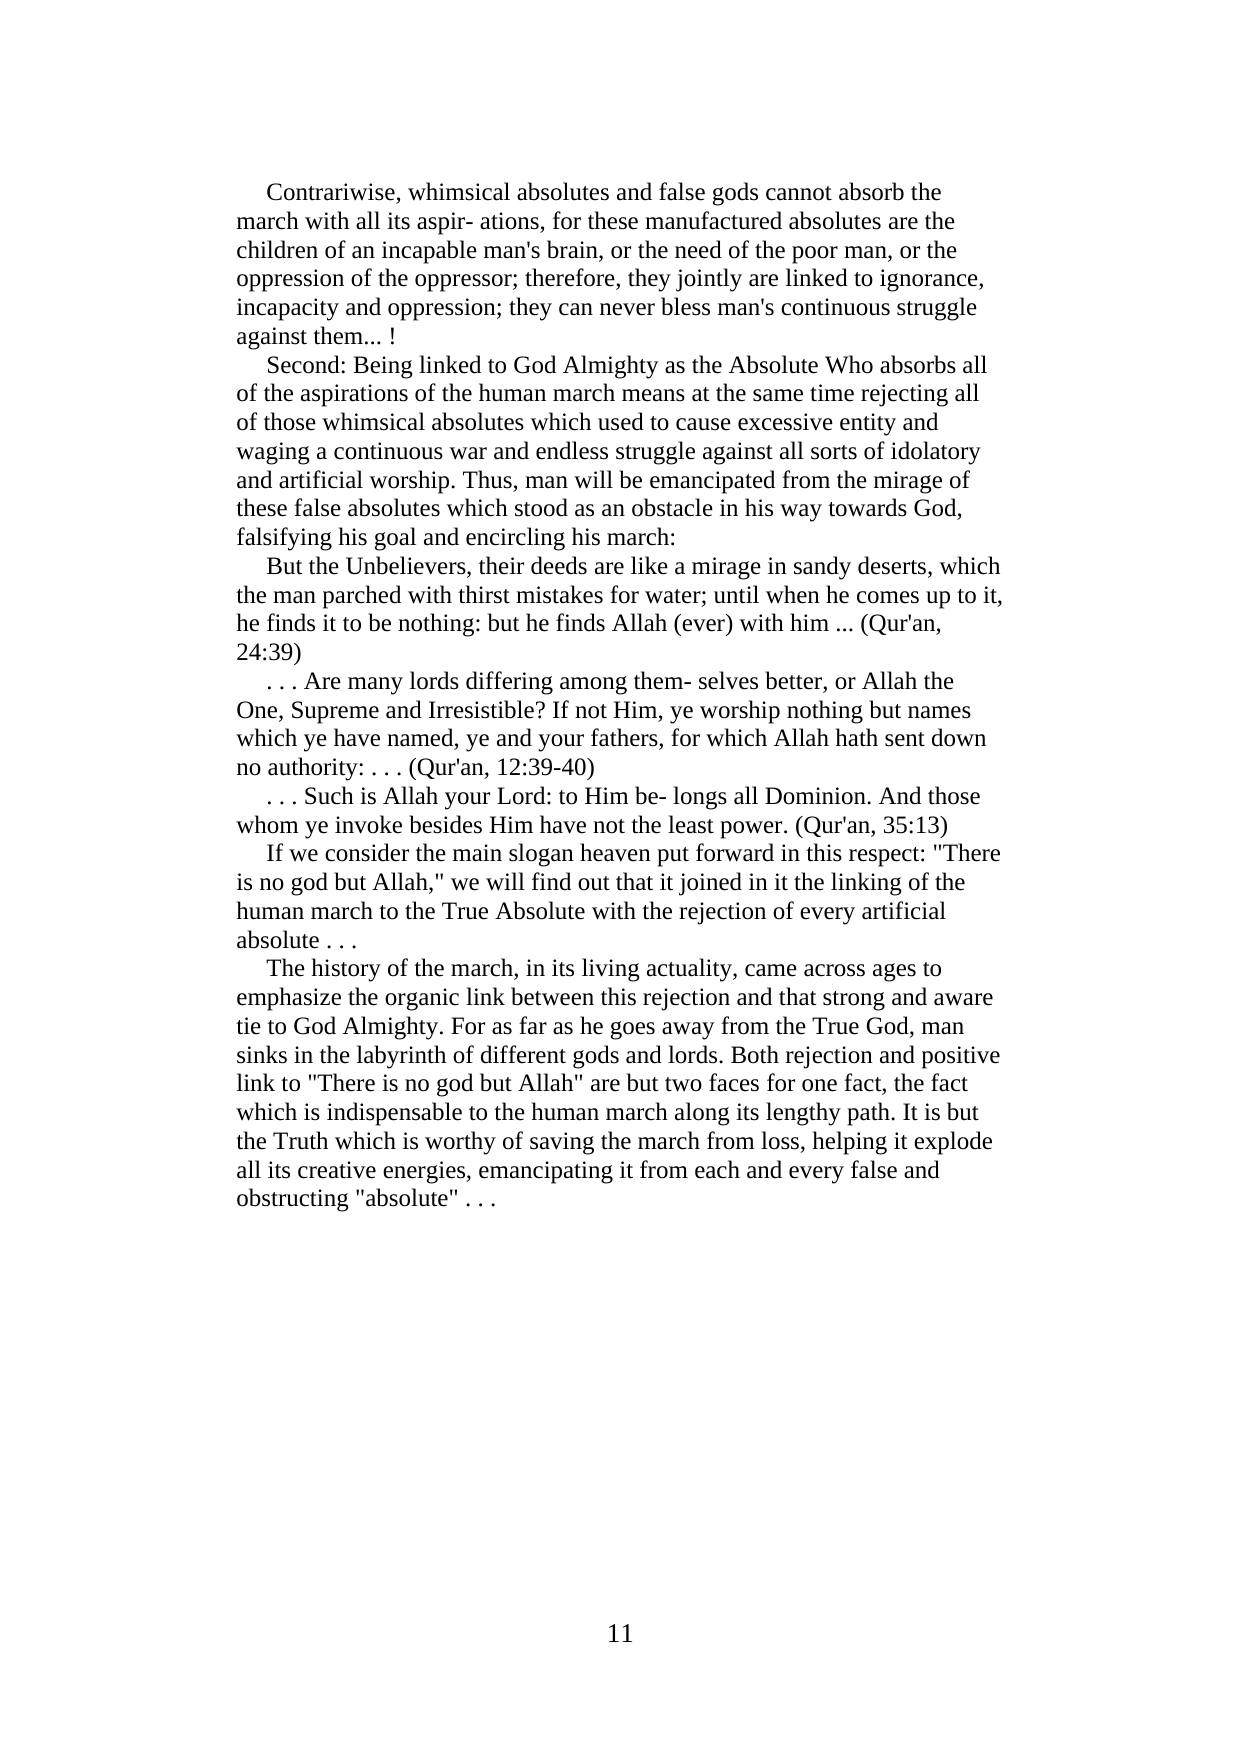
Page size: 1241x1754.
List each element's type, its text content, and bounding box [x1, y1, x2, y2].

text The history of the march, in its living actuality, came across ages to emphasize the organic link between this rejection and that strong and aware tie to God Almighty. For as far as he goes away from the True God, man sinks in the labyrinth of different gods and lords. Both rejection and positive link to "There is no god but Allah" are but two faces for one fact, the fact which is indispensable to the human march along its lengthy path. It is but the Truth which is worthy of saving the march from loss, helping it explode all its creative energies, emancipating it from each and every false and obstructing "absolute" . . . [236, 953, 1004, 1212]
text But the Unbelievers, their deeds are like a mirage in sandy deserts, which the man parched with thirst mistakes for water; until when he comes up to it, he finds it to be nothing: but he finds Allah (ever) with him ... (Qur'an, 24:39) [236, 551, 1004, 666]
text . . . Such is Allah your Lord: to Him be- longs all Dominion. And those whom ye invoke besides Him have not the least power. (Qur'an, 35:13) [236, 781, 1004, 838]
text . . . Are many lords differing among them- selves better, or Allah the One, Supreme and Irresistible? If not Him, ye worship nothing but names which ye have named, ye and your fathers, for which Allah hath sent down no authority: . . . (Qur'an, 12:39-40) [236, 666, 1004, 781]
text If we consider the main slogan heaven put forward in this respect: "There is no god but Allah," we will find out that it joined in it the linking of the human march to the True Absolute with the rejection of every artificial absolute . . . [236, 838, 1004, 953]
text Contrariwise, whimsical absolutes and false gods cannot absorb the march with all its aspir- ations, for these manufactured absolutes are the children of an incapable man's brain, or the need of the poor man, or the oppression of the oppressor; therefore, they jointly are linked to ignorance, incapacity and oppression; they can never bless man's continuous struggle against them... ! [236, 177, 1004, 350]
text Second: Being linked to God Almighty as the Absolute Who absorbs all of the aspirations of the human march means at the same time rejecting all of those whimsical absolutes which used to cause excessive entity and waging a continuous war and endless struggle against all sorts of idolatory and artificial worship. Thus, man will be emancipated from the mirage of these false absolutes which stood as an obstacle in his way towards God, falsifying his goal and encircling his march: [236, 350, 1004, 551]
